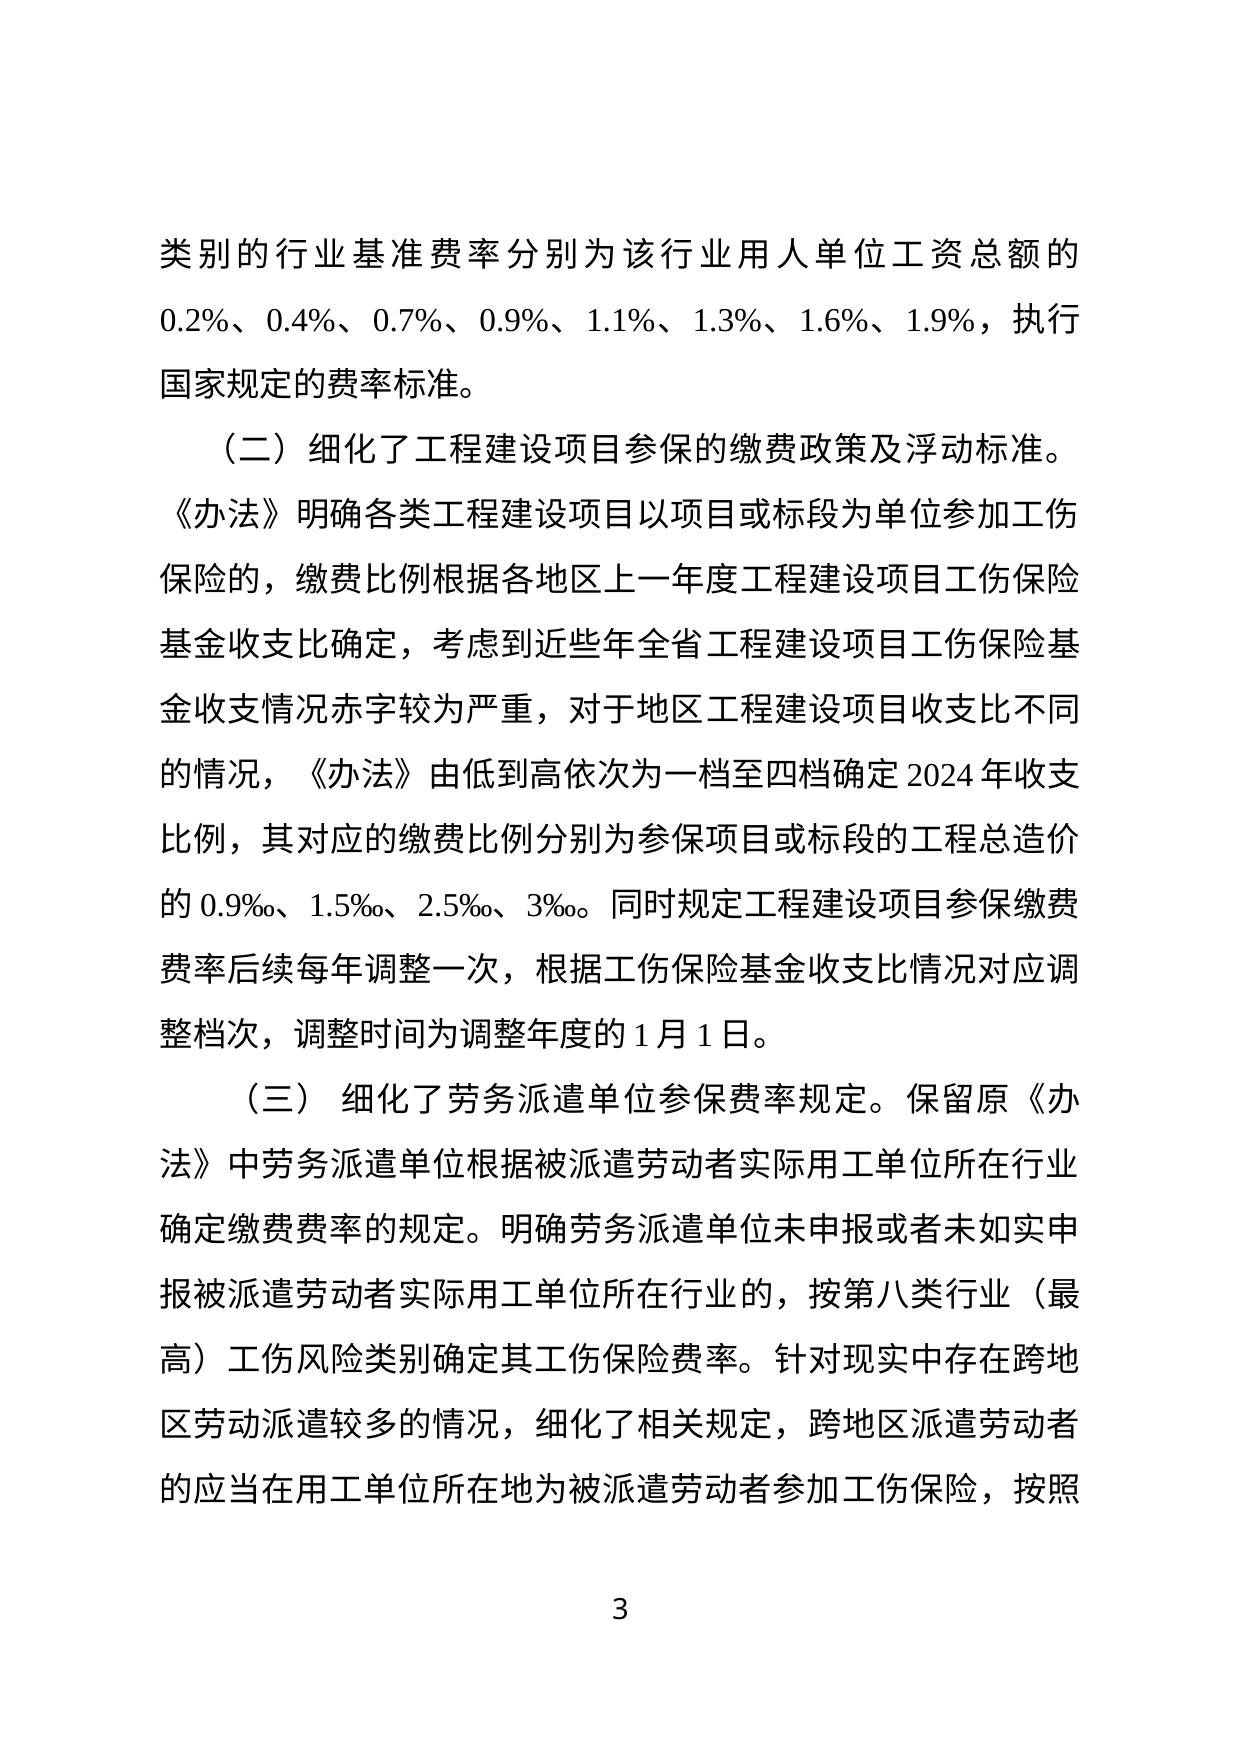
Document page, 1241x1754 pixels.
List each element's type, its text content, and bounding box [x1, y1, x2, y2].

text （二）细化了工程建设项目参保的缴费政策及浮动标准。《办法》明确各类工程建设项目以项目或标段为单位参加工伤保险的，缴费比例根据各地区上一年度工程建设项目工伤保险基金收支比确定，考虑到近些年全省工程建设项目工伤保险基金收支情况赤字较为严重，对于地区工程建设项目收支比不同的情况，《办法》由低到高依次为一档至四档确定2024年收支比例，其对应的缴费比例分别为参保项目或标段的工程总造价的0.9‰、1.5‰、2.5‰、3‰。同时规定工程建设项目参保缴费费率后续每年调整一次，根据工伤保险基金收支比情况对应调整档次，调整时间为调整年度的1月1日。 [159, 414, 1081, 1064]
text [159, 219, 1081, 414]
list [159, 1064, 1081, 1519]
